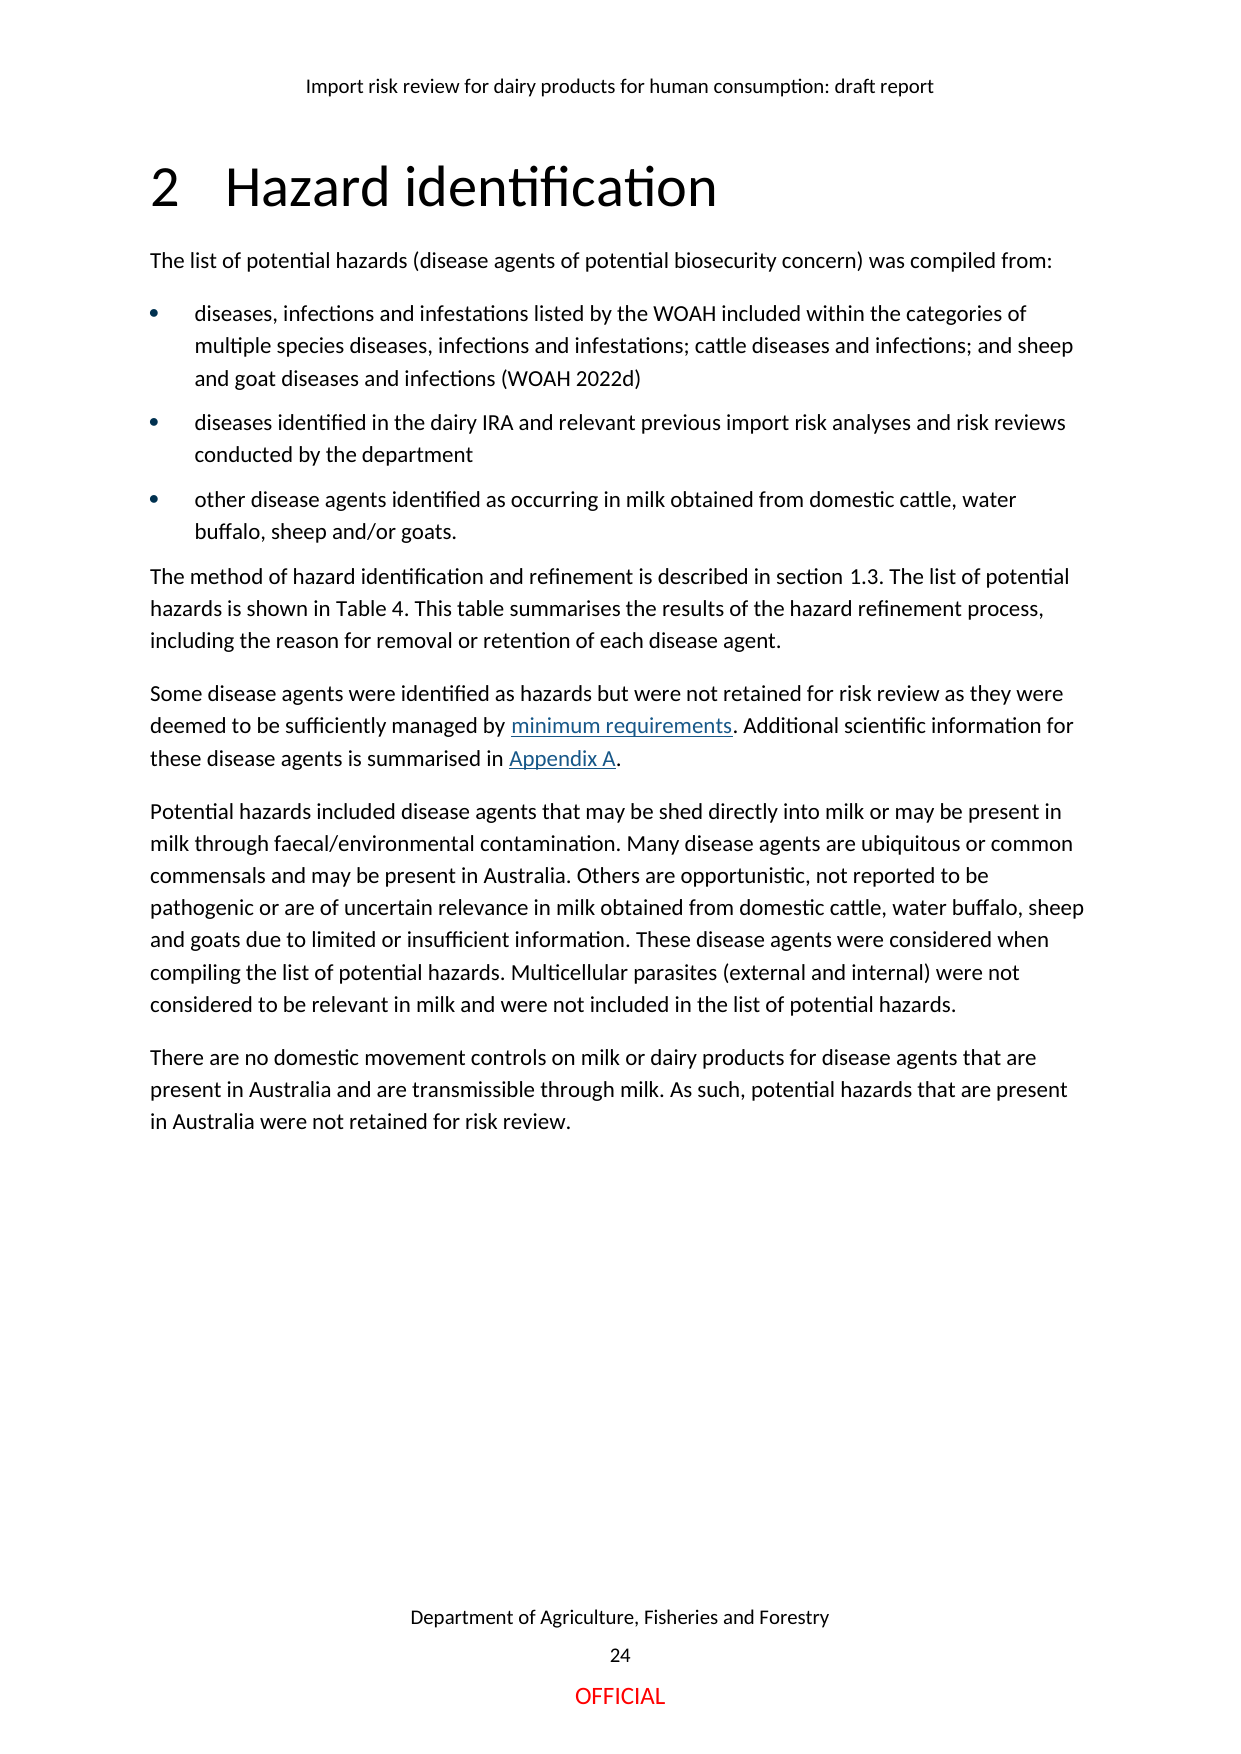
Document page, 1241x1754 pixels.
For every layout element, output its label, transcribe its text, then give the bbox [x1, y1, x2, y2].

subtitle Hazard identification [150, 150, 1090, 221]
text Some disease agents were identified as hazards but were not retained for risk review as they were deemed to be sufficiently managed by minimum requirements. Additional scientific information for these disease agents is summarised in Appendix A. [150, 679, 1090, 772]
list diseases identified in the dairy IRA and relevant previous import risk analyses and risk reviews conducted by the department [150, 408, 1090, 468]
text Potential hazards included disease agents that may be shed directly into milk or may be present in milk through faecal/environmental contamination. Many disease agents are ubiquitous or common commensals and may be present in Australia. Others are opportunistic, not reported to be pathogenic or are of uncertain relevance in milk obtained from domestic cattle, water buffalo, sheep and goats due to limited or insufficient information. These disease agents were considered when compiling the list of potential hazards. Multicellular parasites (external and internal) were not considered to be relevant in milk and were not included in the list of potential hazards. [150, 797, 1090, 1018]
text The list of potential hazards (disease agents of potential biosecurity concern) was compiled from: [150, 246, 1090, 274]
text There are no domestic movement controls on milk or dairy products for disease agents that are present in Australia and are transmissible through milk. As such, potential hazards that are present in Australia were not retained for risk review. [150, 1043, 1090, 1135]
list diseases, infections and infestations listed by the WOAH included within the categories of multiple species diseases, infections and infestations; cattle diseases and infections; and sheep and goat diseases and infections (WOAH 2022d) [150, 299, 1090, 392]
text The method of hazard identification and refinement is described in section 1.3. The list of potential hazards is shown in Table 4. This table summarises the results of the hazard refinement process, including the reason for removal or retention of each disease agent. [150, 562, 1090, 654]
list other disease agents identified as occurring in milk obtained from domestic cattle, water buffalo, sheep and/or goats. [150, 485, 1090, 545]
